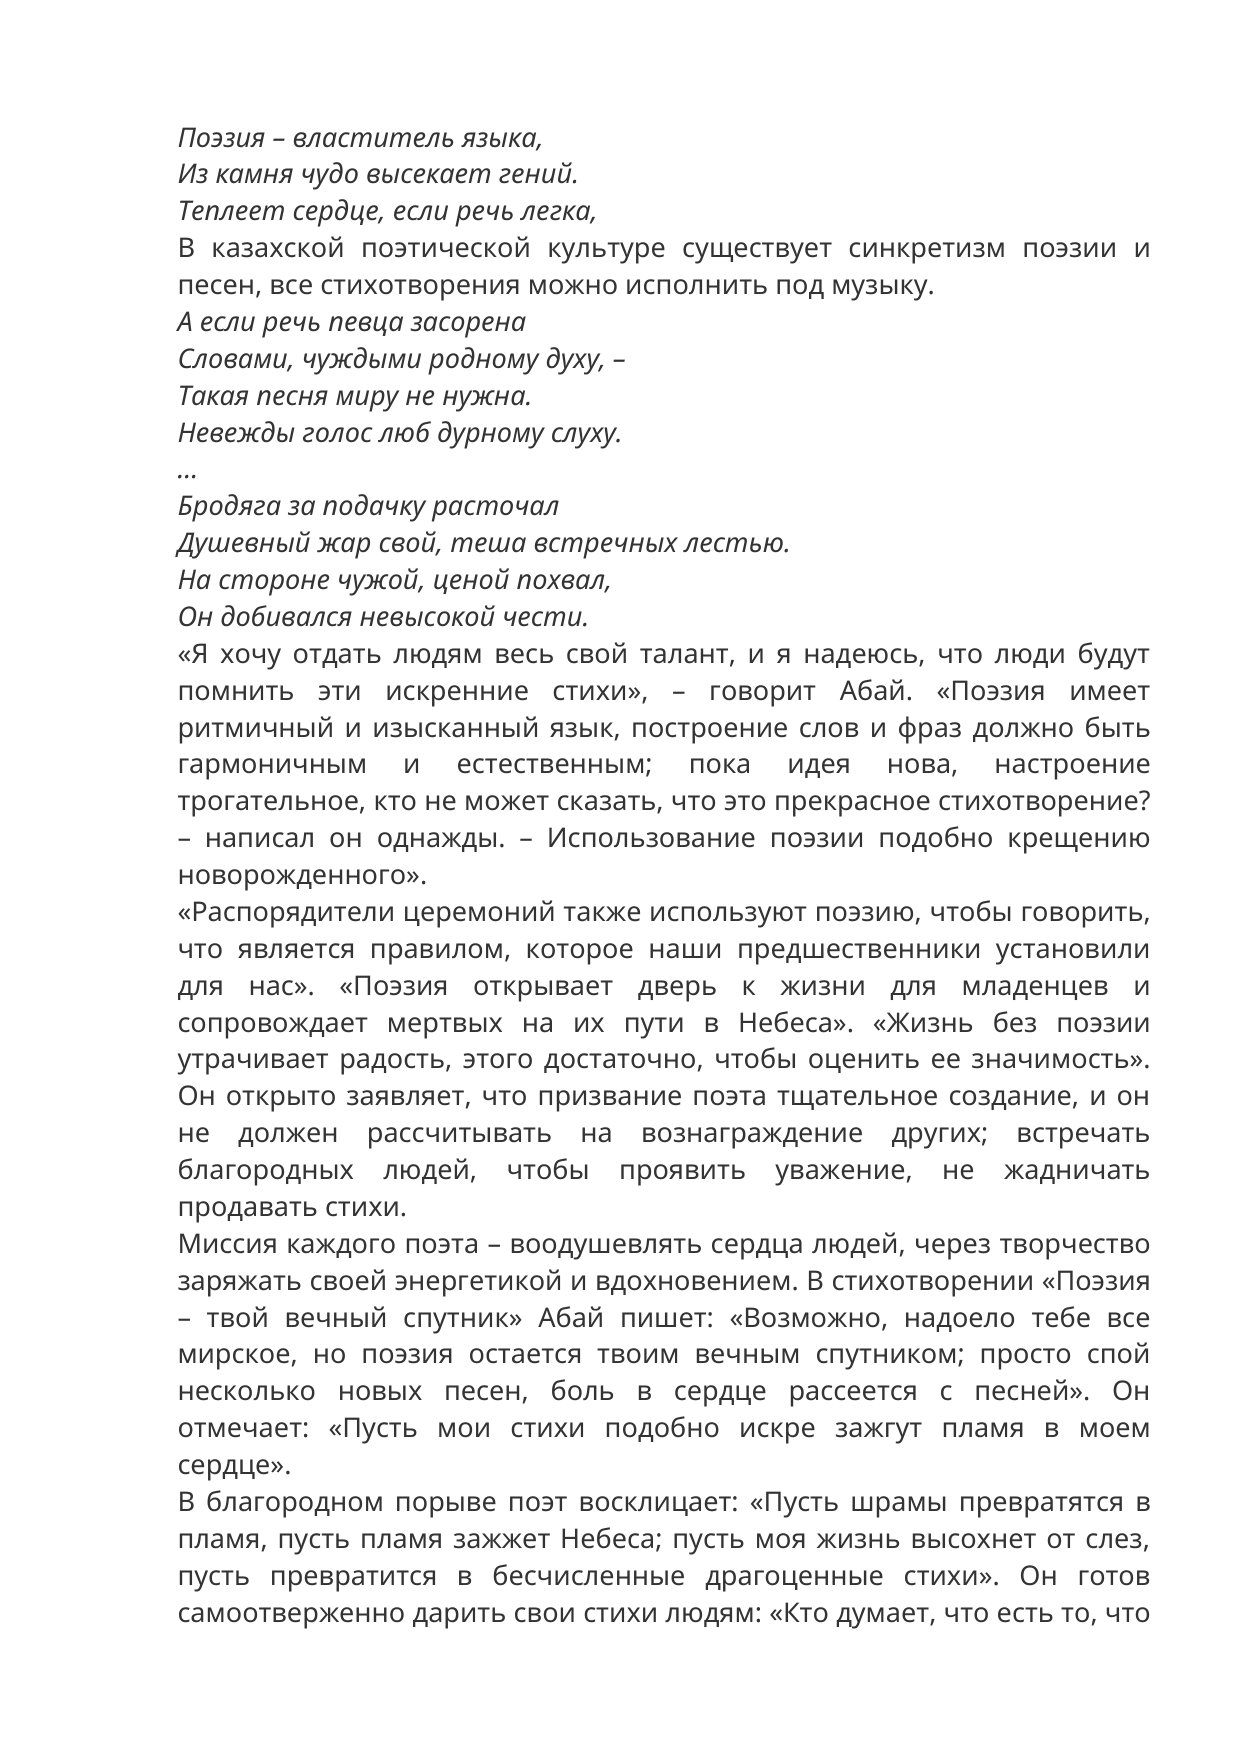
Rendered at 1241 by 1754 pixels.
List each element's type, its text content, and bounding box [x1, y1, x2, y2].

text Поэзия – властитель языка, [177, 118, 1152, 155]
text Миссия каждого поэта – воодушевлять сердца людей, через творчество заряжать своей энергетикой и вдохновением. В стихотворении «Поэзия – твой вечный спутник» Абай пишет: «Возможно, надоело тебе все мирское, но поэзия остается твоим вечным спутником; просто спой несколько новых песен, боль в сердце рассеется с песней». Он отмечает: «Пусть мои стихи подобно искре зажгут пламя в моем сердце». [177, 1224, 1152, 1482]
text «Я хочу отдать людям весь свой талант, и я надеюсь, что люди будут помнить эти искренние стихи», – говорит Абай. «Поэзия имеет ритмичный и изысканный язык, построение слов и фраз должно быть гармоничным и естественным; пока идея нова, настроение трогательное, кто не может сказать, что это прекрасное стихотворение? – написал он однажды. – Использование поэзии подобно крещению новорожденного». [177, 634, 1152, 892]
text На стороне чужой, ценой похвал, [177, 561, 1152, 597]
text Теплеет сердце, если речь легка, [177, 192, 1152, 229]
text Словами, чуждыми родному духу, – [177, 339, 1152, 376]
text В казахской поэтической культуре существует синкретизм поэзии и песен, все стихотворения можно исполнить под музыку. [177, 229, 1152, 302]
text … [177, 450, 1152, 487]
text Невежды голос люб дурному слуху. [177, 413, 1152, 450]
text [177, 1482, 1152, 1630]
text Такая песня миру не нужна. [177, 376, 1152, 413]
text А если речь певца засорена [177, 302, 1152, 339]
text Душевный жар свой, теша встречных лестью. [177, 524, 1152, 561]
text Бродяга за подачку расточал [177, 487, 1152, 524]
text Из камня чудо высекает гений. [177, 155, 1152, 192]
text «Распорядители церемоний также используют поэзию, чтобы говорить, что является правилом, которое наши предшественники установили для нас». «Поэзия открывает дверь к жизни для младенцев и сопровождает мертвых на их пути в Небеса». «Жизнь без поэзии утрачивает радость, этого достаточно, чтобы оценить ее значимость». Он открыто заявляет, что призвание поэта тщательное создание, и он не должен рассчитывать на вознаграждение других; встречать благородных людей, чтобы проявить уважение, не жадничать продавать стихи. [177, 892, 1152, 1224]
text Он добивался невысокой чести. [177, 597, 1152, 634]
